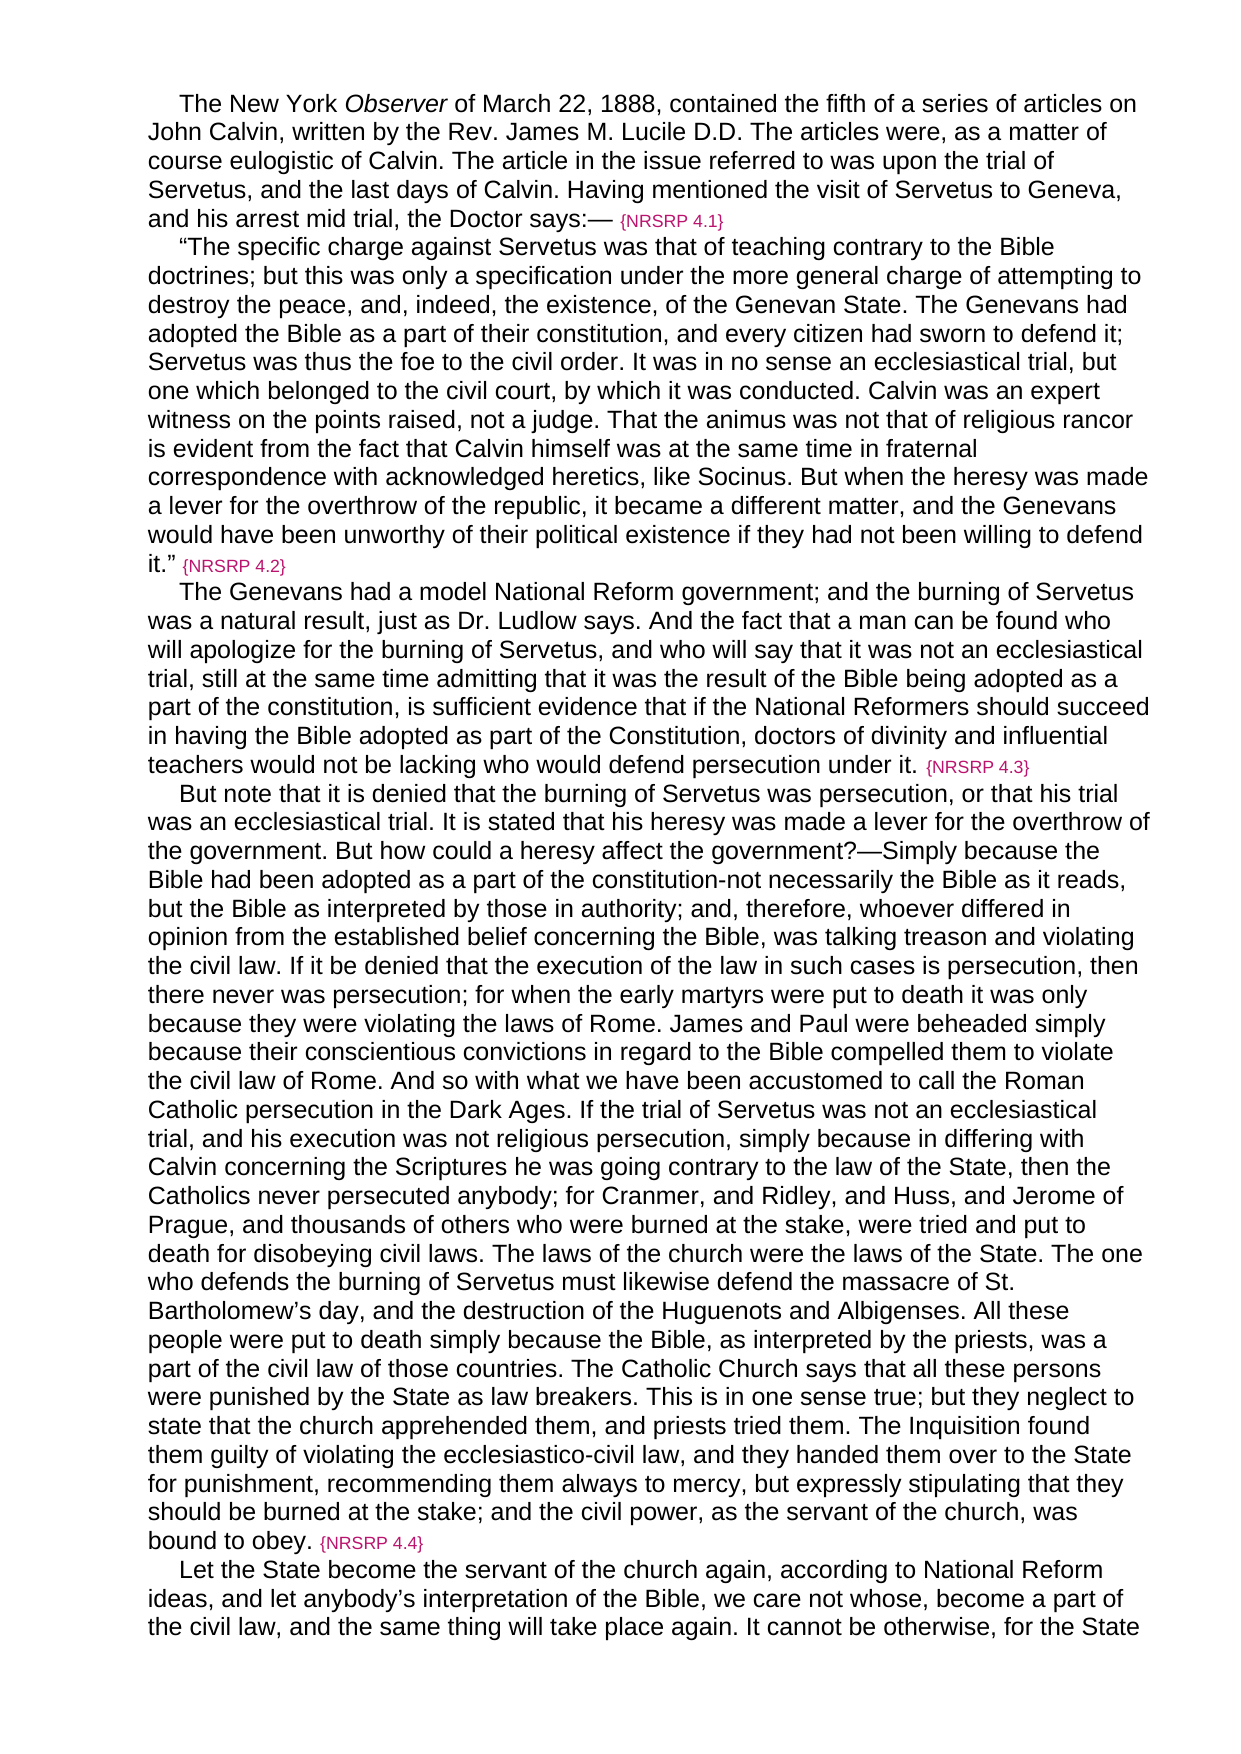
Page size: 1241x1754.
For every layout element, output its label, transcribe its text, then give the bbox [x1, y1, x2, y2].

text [148, 1555, 1152, 1641]
text The Genevans had a model National Reform government; and the burning of Servetus was a natural result, just as Dr. Ludlow says. And the fact that a man can be found who will apologize for the burning of Servetus, and who will say that it was not an ecclesiastical trial, still at the same time admitting that it was the result of the Bible being adopted as a part of the constitution, is sufficient evidence that if the National Reformers should succeed in having the Bible adopted as part of the Constitution, doctors of divinity and influential teachers would not be lacking who would defend persecution under it. {NRSRP 4.3} [148, 577, 1152, 778]
text But note that it is denied that the burning of Servetus was persecution, or that his trial was an ecclesiastical trial. It is stated that his heresy was made a lever for the overthrow of the government. But how could a heresy affect the government?—Simply because the Bible had been adopted as a part of the constitution-not necessarily the Bible as it reads, but the Bible as interpreted by those in authority; and, therefore, whoever differed in opinion from the established belief concerning the Bible, was talking treason and violating the civil law. If it be denied that the execution of the law in such cases is persecution, then there never was persecution; for when the early martyrs were put to death it was only because they were violating the laws of Rome. James and Paul were beheaded simply because their conscientious convictions in regard to the Bible compelled them to violate the civil law of Rome. And so with what we have been accustomed to call the Roman Catholic persecution in the Dark Ages. If the trial of Servetus was not an ecclesiastical trial, and his execution was not religious persecution, simply because in differing with Calvin concerning the Scriptures he was going contrary to the law of the State, then the Catholics never persecuted anybody; for Cranmer, and Ridley, and Huss, and Jerome of Prague, and thousands of others who were burned at the stake, were tried and put to death for disobeying civil laws. The laws of the church were the laws of the State. The one who defends the burning of Servetus must likewise defend the massacre of St. Bartholomew’s day, and the destruction of the Huguenots and Albigenses. All these people were put to death simply because the Bible, as interpreted by the priests, was a part of the civil law of those countries. The Catholic Church says that all these persons were punished by the State as law breakers. This is in one sense true; but they neglect to state that the church apprehended them, and priests tried them. The Inquisition found them guilty of violating the ecclesiastico-civil law, and they handed them over to the State for punishment, recommending them always to mercy, but expressly stipulating that they should be burned at the stake; and the civil power, as the servant of the church, was bound to obey. {NRSRP 4.4} [148, 778, 1152, 1555]
text “The specific charge against Servetus was that of teaching contrary to the Bible doctrines; but this was only a specification under the more general charge of attempting to destroy the peace, and, indeed, the existence, of the Genevan State. The Genevans had adopted the Bible as a part of their constitution, and every citizen had sworn to defend it; Servetus was thus the foe to the civil order. It was in no sense an ecclesiastical trial, but one which belonged to the civil court, by which it was conducted. Calvin was an expert witness on the points raised, not a judge. That the animus was not that of religious rancor is evident from the fact that Calvin himself was at the same time in fraternal correspondence with acknowledged heretics, like Socinus. But when the heresy was made a lever for the overthrow of the republic, it became a different matter, and the Genevans would have been unworthy of their political existence if they had not been willing to defend it.” {NRSRP 4.2} [148, 232, 1152, 577]
text The New York Observer of March 22, 1888, contained the fifth of a series of articles on John Calvin, written by the Rev. James M. Lucile D.D. The articles were, as a matter of course eulogistic of Calvin. The article in the issue referred to was upon the trial of Servetus, and the last days of Calvin. Having mentioned the visit of Servetus to Geneva, and his arrest mid trial, the Doctor says:— {NRSRP 4.1} [148, 88, 1152, 232]
